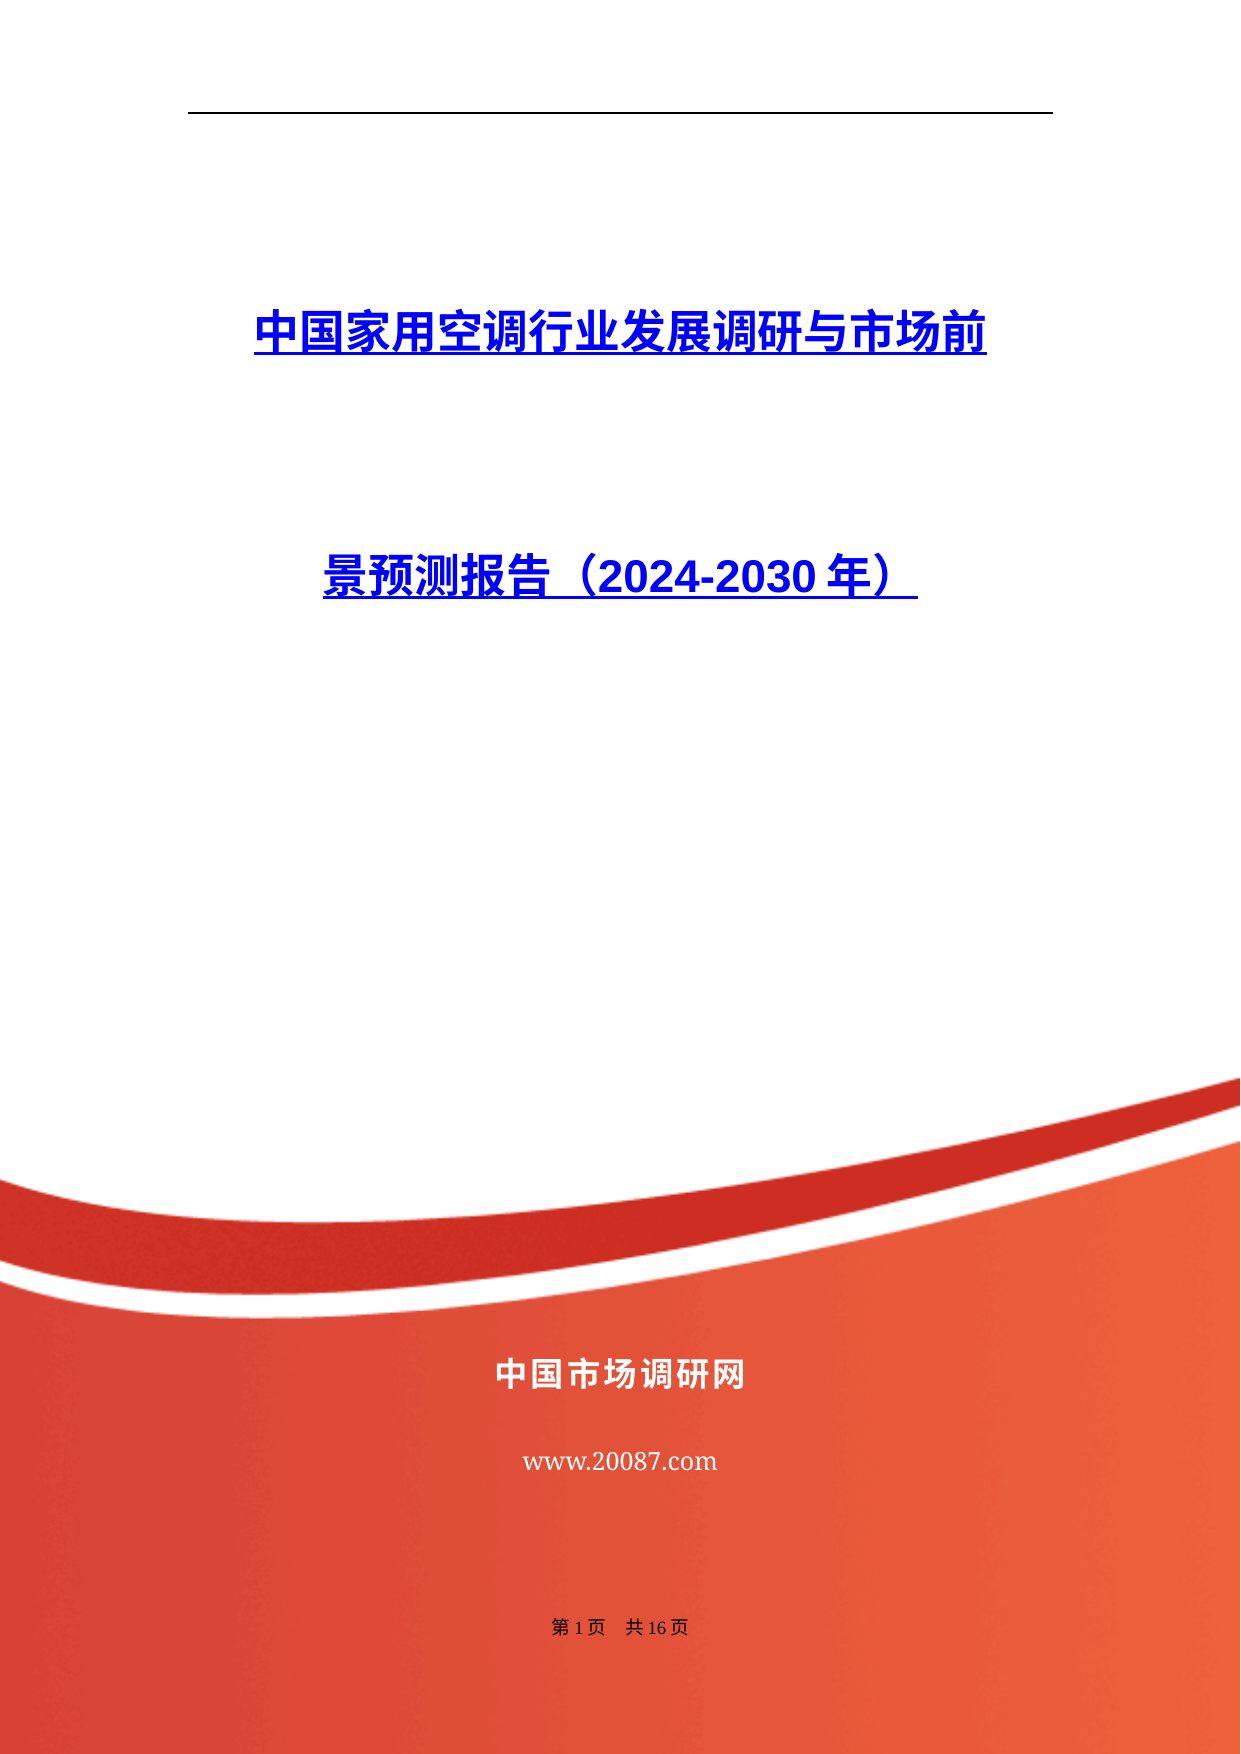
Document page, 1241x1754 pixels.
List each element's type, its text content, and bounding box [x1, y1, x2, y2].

table_header 中国家用空调行业发展调研与市场前景预测报告（2024-2030年） [188, 207, 1053, 773]
picture [0, 1006, 1241, 1754]
subtitle 中国市场调研网 [187, 1339, 1053, 1404]
text www.20087.com [187, 1428, 1053, 1493]
